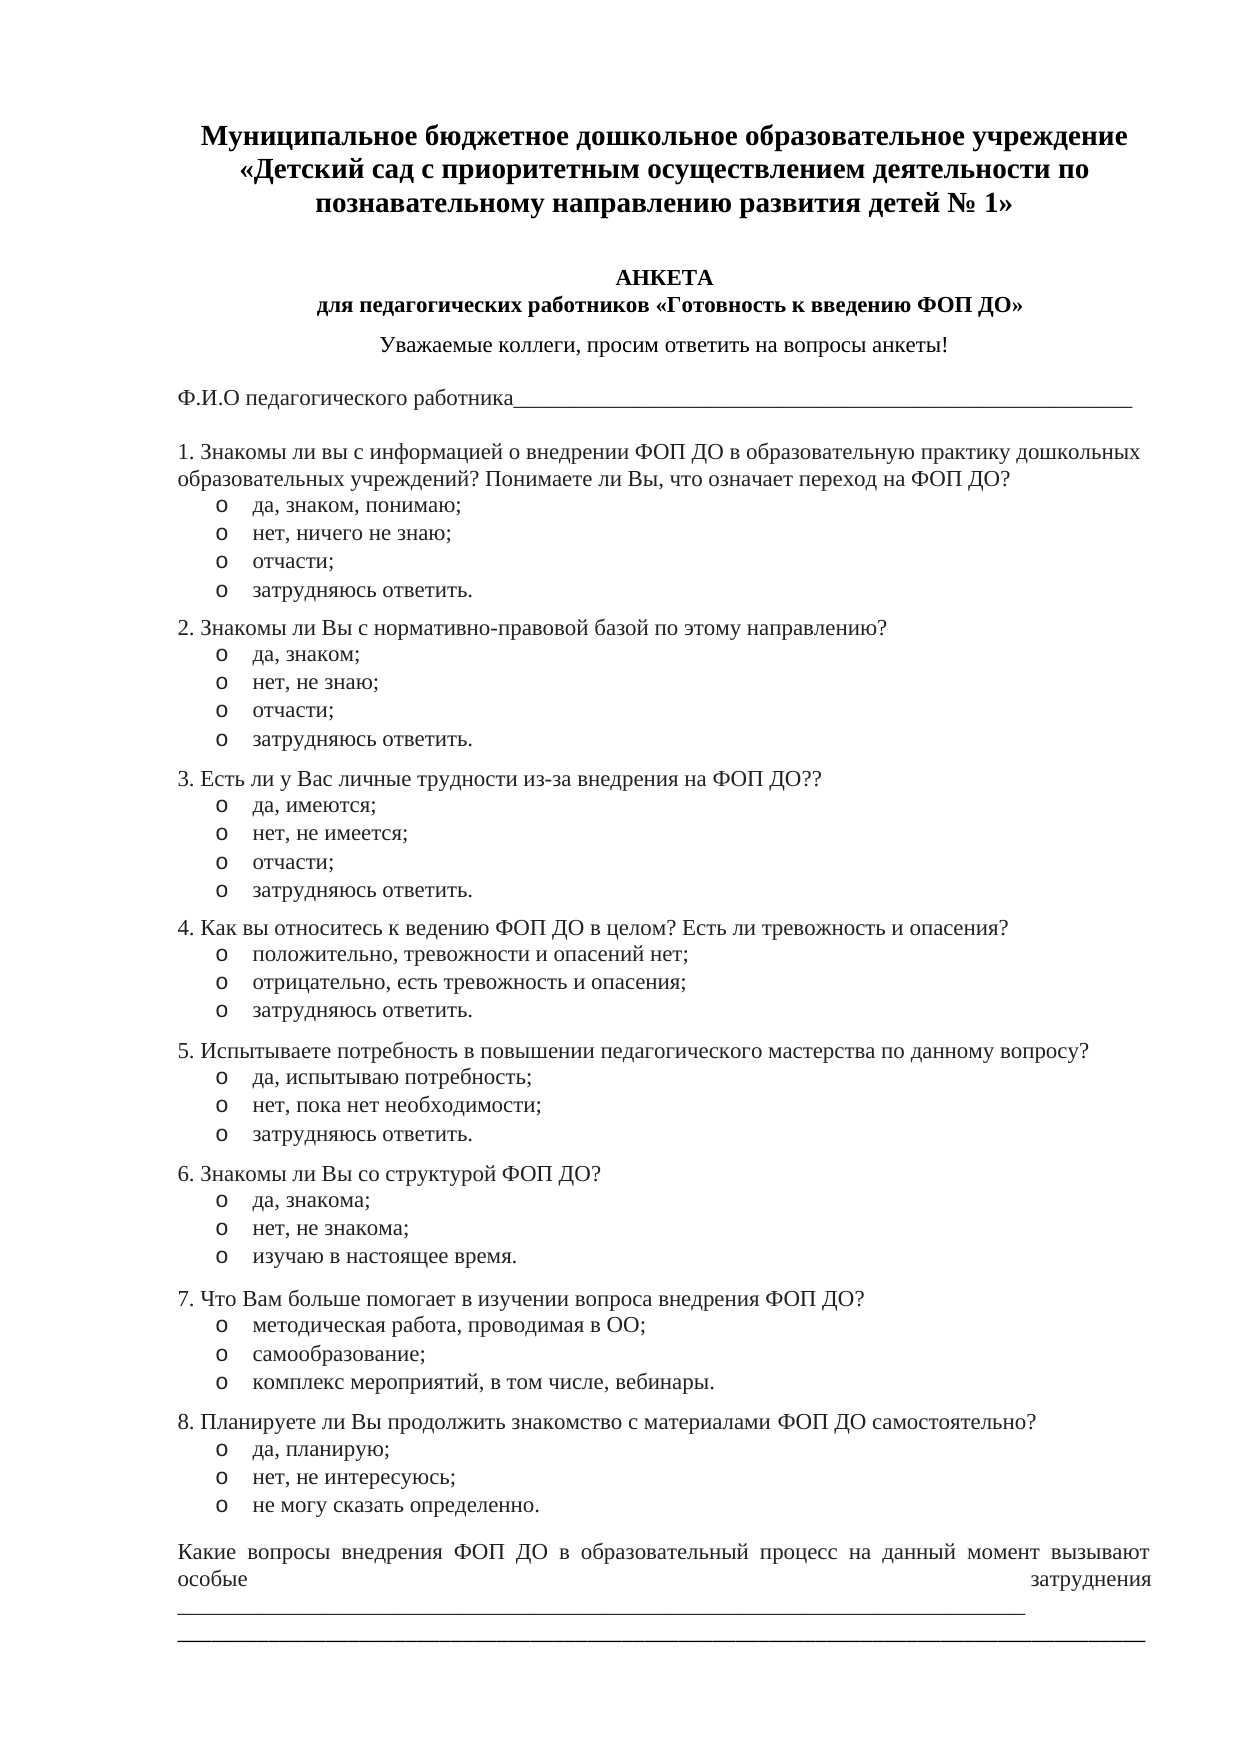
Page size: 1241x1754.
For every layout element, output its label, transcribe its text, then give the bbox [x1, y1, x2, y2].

list да, испытываю потребность; [215, 1063, 1152, 1091]
text 6. Знакомы ли Вы со структурой ФОП ДО? [177, 1160, 1152, 1186]
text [177, 1617, 1152, 1646]
text Ф.И.О педагогического работника______________________________________________________ [177, 384, 1152, 410]
list отчасти; [215, 548, 1152, 576]
list самообразование; [215, 1340, 1152, 1368]
list нет, не знакома; [215, 1214, 1152, 1243]
list комплекс мероприятий, в том числе, вебинары. [215, 1368, 1152, 1396]
text АНКЕТА [177, 264, 1152, 291]
list затрудняюсь ответить. [215, 576, 1152, 604]
list не могу сказать определенно. [215, 1491, 1152, 1519]
list отрицательно, есть тревожность и опасения; [215, 968, 1152, 997]
list да, имеются; [215, 791, 1152, 819]
text 5. Испытываете потребность в повышении педагогического мастерства по данному вопросу? [177, 1037, 1152, 1063]
text 3. Есть ли у Вас личные трудности из-за внедрения на ФОП ДО?? [177, 765, 1152, 791]
list изучаю в настоящее время. [215, 1243, 1152, 1271]
list нет, не знаю; [215, 668, 1152, 696]
list положительно, тревожности и опасений нет; [215, 940, 1152, 968]
list нет, не имеется; [215, 819, 1152, 848]
text «Детский сад с приоритетным осуществлением деятельности по познавательному направлению развития детей № 1» [177, 152, 1152, 219]
text 8. Планируете ли Вы продолжить знакомство с материалами ФОП ДО самостоятельно? [177, 1408, 1152, 1434]
list затрудняюсь ответить. [215, 1119, 1152, 1148]
text для педагогических работников «Готовность к введению ФОП ДО» [177, 291, 1152, 317]
list 7. Что Вам больше помогает в изучении вопроса внедрения ФОП ДО? [177, 1285, 1152, 1312]
list затрудняюсь ответить. [215, 876, 1152, 904]
text 2. Знакомы ли Вы с нормативно-правовой базой по этому направлению? [177, 614, 1152, 640]
list затрудняюсь ответить. [215, 997, 1152, 1025]
list да, планирую; [215, 1434, 1152, 1463]
text Уважаемые коллеги, просим ответить на вопросы анкеты! [177, 331, 1152, 358]
list отчасти; [215, 848, 1152, 876]
list Какие вопросы внедрения ФОП ДО в образовательный процесс на данный момент вызывают особые затруднения __________________________________________________________________________ [177, 1538, 1152, 1617]
list да, знаком, понимаю; [215, 491, 1152, 519]
list нет, пока нет необходимости; [215, 1091, 1152, 1119]
list нет, не интересуюсь; [215, 1463, 1152, 1491]
text Муниципальное бюджетное дошкольное образовательное учреждение [177, 118, 1152, 152]
list методическая работа, проводимая в ОО; [215, 1312, 1152, 1340]
list да, знакома; [215, 1186, 1152, 1214]
list отчасти; [215, 696, 1152, 725]
list да, знаком; [215, 640, 1152, 668]
list нет, ничего не знаю; [215, 519, 1152, 548]
text 1. Знакомы ли вы с информацией о внедрении ФОП ДО в образовательную практику дошкольных образовательных учреждений? Понимаете ли Вы, что означает переход на ФОП ДО? [177, 438, 1152, 491]
text 4. Как вы относитесь к ведению ФОП ДО в целом? Есть ли тревожность и опасения? [177, 914, 1152, 940]
list затрудняюсь ответить. [215, 725, 1152, 753]
